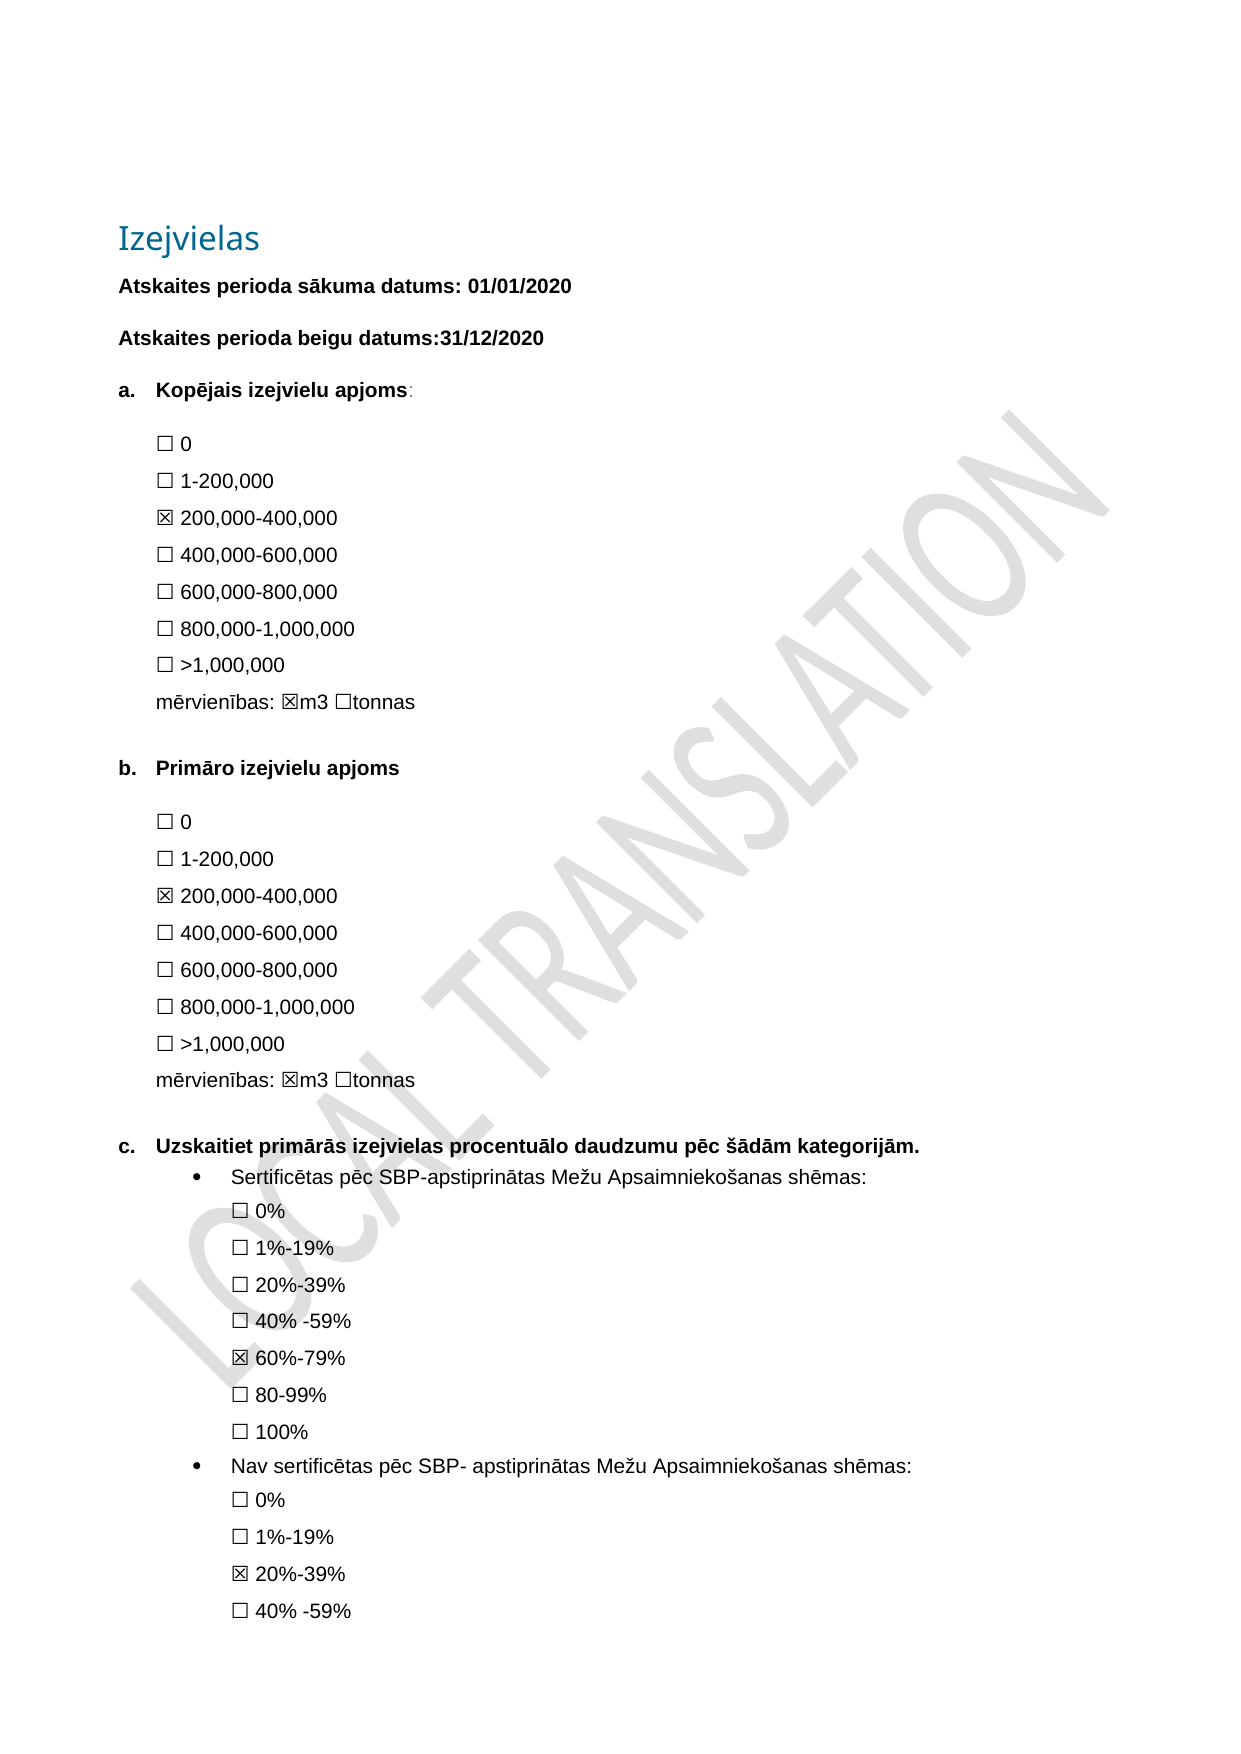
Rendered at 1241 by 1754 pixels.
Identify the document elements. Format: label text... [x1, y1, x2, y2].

list Uzskaitiet primārās izejvielas procentuālo daudzumu pēc šādām kategorijām. [118, 1134, 1122, 1158]
list 40% -59% [231, 1307, 1122, 1335]
list Nav sertificētas pēc SBP- apstiprinātas Mežu Apsaimniekošanas shēmas: [193, 1454, 1122, 1478]
text 800,000-1,000,000 [156, 614, 1122, 642]
text mērvienības: m3 tonnas [118, 1066, 1122, 1094]
text 400,000-600,000 [156, 918, 1122, 947]
text Atskaites perioda beigu datums: [118, 325, 1122, 349]
text 200,000-400,000 [156, 881, 1122, 910]
list 60%-79% [231, 1343, 1122, 1372]
list Sertificētas pēc SBP-apstiprinātas Mežu Apsaimniekošanas shēmas: [193, 1165, 1122, 1189]
text 1-200,000 [156, 466, 1122, 495]
text 1%-19% [231, 1522, 1122, 1551]
list 0% [231, 1196, 1122, 1224]
text 0 [156, 807, 1122, 836]
text 600,000-800,000 [156, 577, 1122, 605]
list 80-99% [231, 1380, 1122, 1409]
text 600,000-800,000 [156, 955, 1122, 983]
list 20%-39% [231, 1270, 1122, 1298]
subtitle Izejvielas [118, 214, 1122, 260]
text 800,000-1,000,000 [156, 992, 1122, 1020]
text 0% [231, 1485, 1122, 1514]
text 0 [156, 429, 1122, 458]
text 1-200,000 [156, 844, 1122, 873]
list 1%-19% [231, 1233, 1122, 1261]
text 200,000-400,000 [156, 503, 1122, 532]
list Primāro izejvielu apjoms [118, 756, 1122, 779]
text >1,000,000 [118, 651, 1122, 679]
text 20%-39% [231, 1559, 1122, 1588]
text Atskaites perioda sākuma datums: [118, 273, 1122, 297]
list 100% [231, 1417, 1122, 1446]
text >1,000,000 [118, 1029, 1122, 1057]
list Kopējais izejvielu apjoms: [118, 377, 1122, 401]
text 400,000-600,000 [156, 540, 1122, 568]
text 40% -59% [231, 1596, 1122, 1624]
text mērvienības: m3 tonnas [118, 687, 1122, 716]
